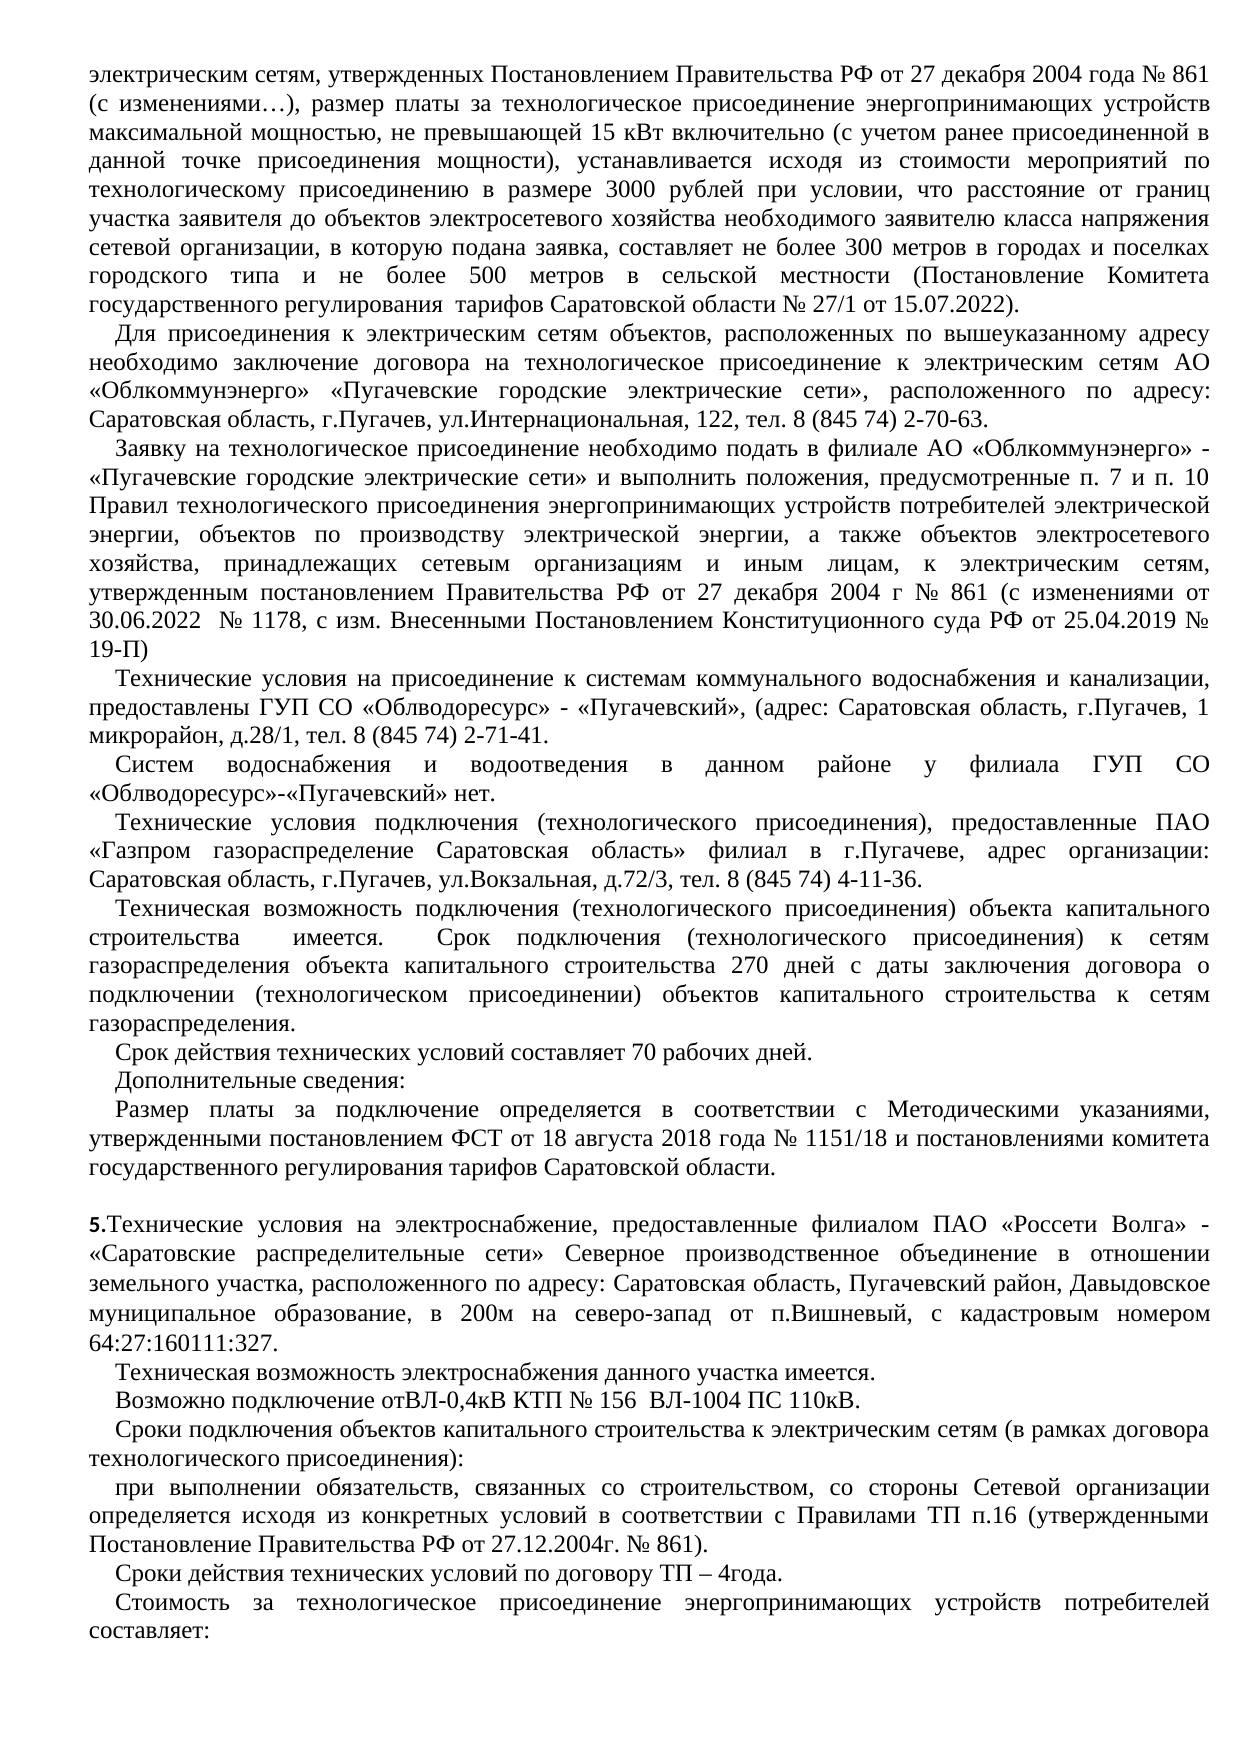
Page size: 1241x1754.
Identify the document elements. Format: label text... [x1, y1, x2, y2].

text Сроки действия технических условий по договору ТП – 4года. [89, 1558, 1211, 1587]
text Технические условия подключения (технологического присоединения), предоставленные ПАО «Газпром газораспределение Саратовская область» филиал в г.Пугачеве, адрес организации: Саратовская область, г.Пугачев, ул.Вокзальная, д.72/3, тел. 8 (845 74) 4-11-36. [89, 807, 1211, 893]
text Срок действия технических условий составляет 70 рабочих дней. [89, 1037, 1211, 1065]
text 5.Технические условия на электроснабжение, предоставленные филиалом ПАО «Россети Волга» - «Саратовские распределительные сети» Северное производственное объединение в отношении земельного участка, расположенного по адресу: Саратовская область, Пугачевский район, Давыдовское муниципальное образование, в 200м на северо-запад от п.Вишневый, с кадастровым номером 64:27:160111:327. [89, 1209, 1211, 1357]
text Стоимость за технологическое присоединение энергопринимающих устройств потребителей составляет: [89, 1587, 1211, 1644]
text Технические условия на присоединение к системам коммунального водоснабжения и канализации, предоставлены ГУП СО «Облводоресурс» - «Пугачевский», (адрес: Саратовская область, г.Пугачев, 1 микрорайон, д.28/1, тел. 8 (845 74) 2-71-41. [89, 663, 1211, 749]
text при выполнении обязательств, связанных со строительством, со стороны Сетевой организации определяется исходя из конкретных условий в соответствии с Правилами ТП п.16 (утвержденными Постановление Правительства РФ от 27.12.2004г. № 861). [89, 1472, 1211, 1558]
text Для присоединения к электрическим сетям объектов, расположенных по вышеуказанному адресу необходимо заключение договора на технологическое присоединение к электрическим сетям АО «Облкоммунэнерго» «Пугачевские городские электрические сети», расположенного по адресу: Саратовская область, г.Пугачев, ул.Интернациональная, 122, тел. 8 (845 74) 2-70-63. [89, 318, 1211, 433]
text Заявку на технологическое присоединение необходимо подать в филиале АО «Облкоммунэнерго» - «Пугачевские городские электрические сети» и выполнить положения, предусмотренные п. 7 и п. 10 Правил технологического присоединения энергопринимающих устройств потребителей электрической энергии, объектов по производству электрической энергии, а также объектов электросетевого хозяйства, принадлежащих сетевым организациям и иным лицам, к электрическим сетям, утвержденным постановлением Правительства РФ от 27 декабря 2004 г № 861 (с изменениями от 30.06.2022 № 1178, с изм. Внесенными Постановлением Конституционного суда РФ от 25.04.2019 № 19-П) [89, 433, 1211, 663]
text Размер платы за подключение определяется в соответствии с Методическими указаниями, утвержденными постановлением ФСТ от 18 августа 2018 года № 1151/18 и постановлениями комитета государственного регулирования тарифов Саратовской области. [89, 1094, 1211, 1180]
text Систем водоснабжения и водоотведения в данном районе у филиала ГУП СО «Облводоресурс»-«Пугачевский» нет. [89, 749, 1211, 807]
text Возможно подключение отВЛ-0,4кВ КТП № 156 ВЛ-1004 ПС 110кВ. [89, 1386, 1211, 1414]
text Техническая возможность подключения (технологического присоединения) объекта капитального строительства имеется. Срок подключения (технологического присоединения) к сетям газораспределения объекта капитального строительства 270 дней с даты заключения договора о подключении (технологическом присоединении) объектов капитального строительства к сетям газораспределения. [89, 893, 1211, 1037]
text Сроки подключения объектов капитального строительства к электрическим сетям (в рамках договора технологического присоединения): [89, 1414, 1211, 1472]
text Дополнительные сведения: [89, 1065, 1211, 1094]
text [89, 59, 1211, 318]
text Техническая возможность электроснабжения данного участка имеется. [89, 1357, 1211, 1386]
